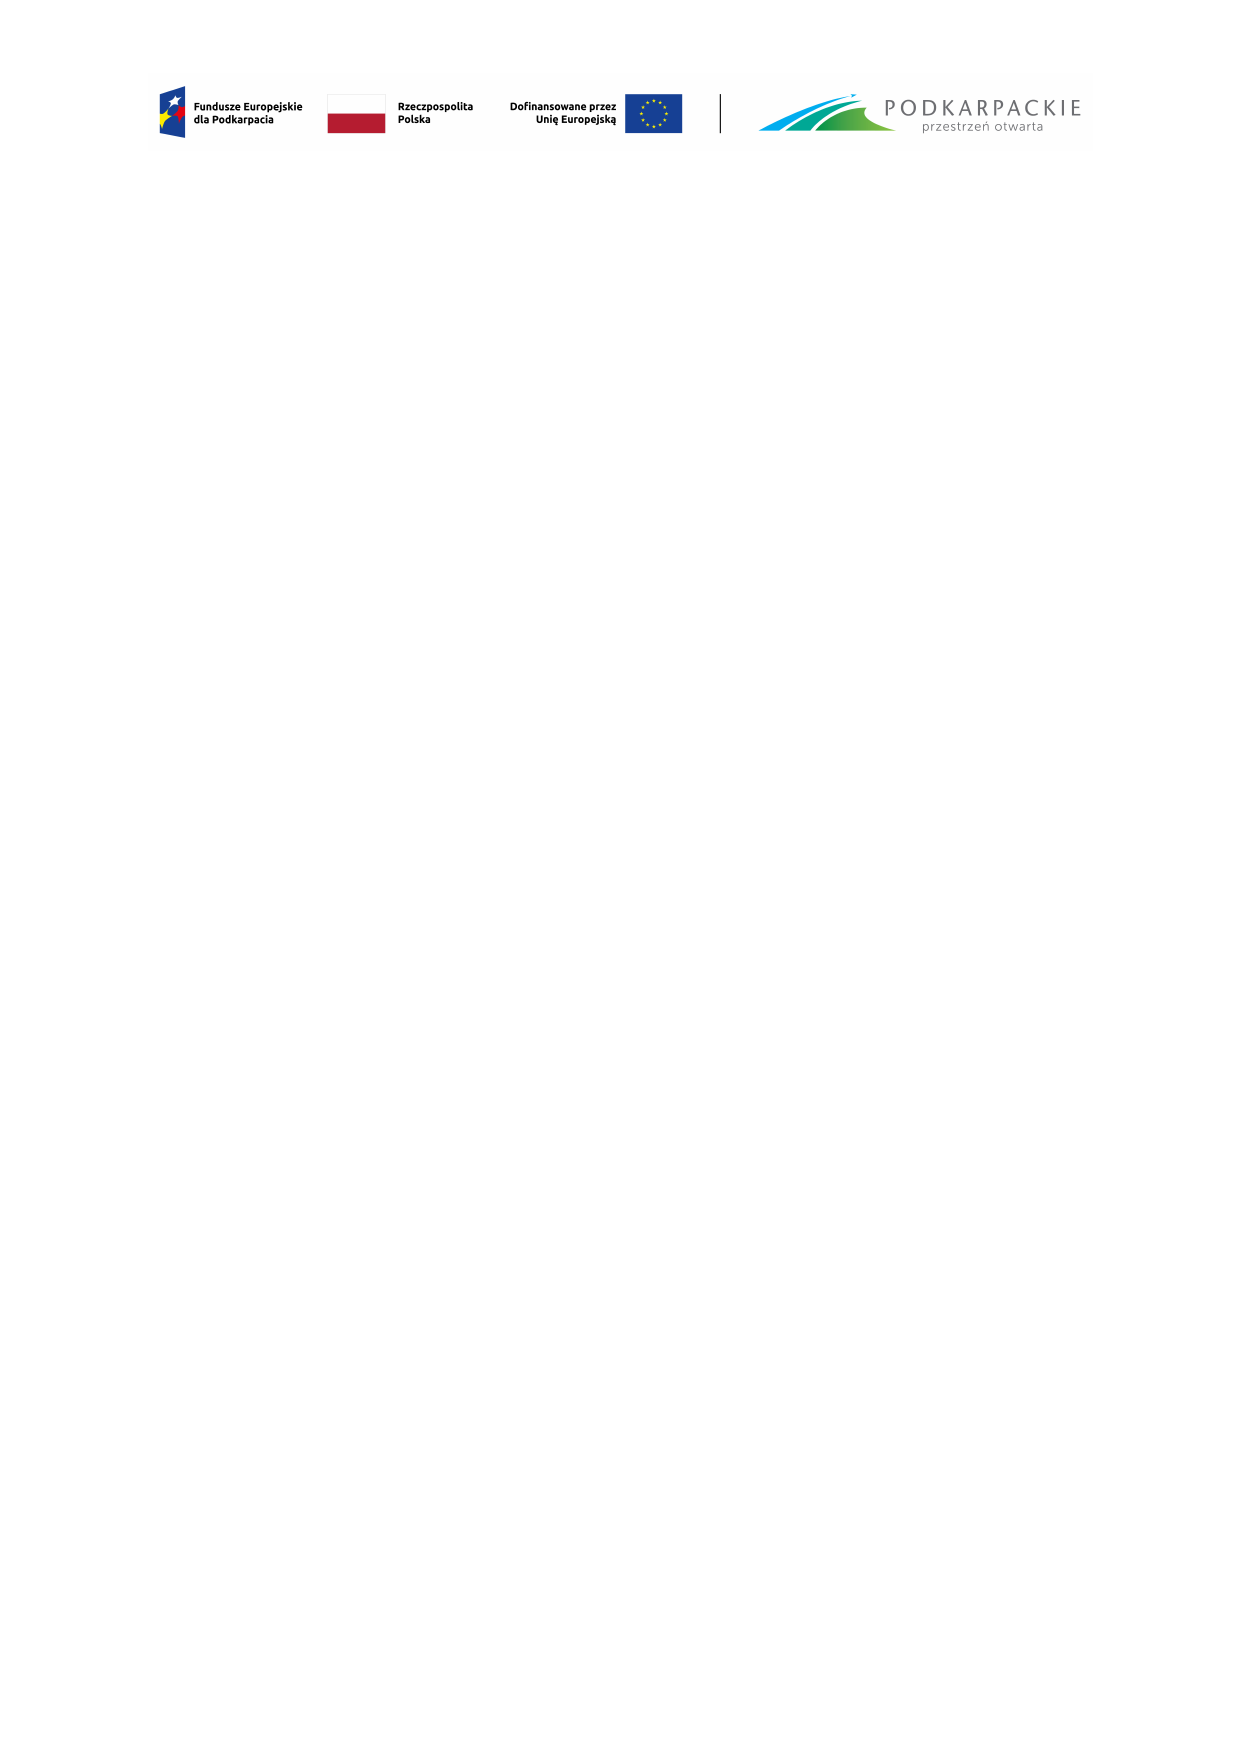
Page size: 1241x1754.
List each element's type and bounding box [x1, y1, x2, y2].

picture [147, 73, 1093, 151]
